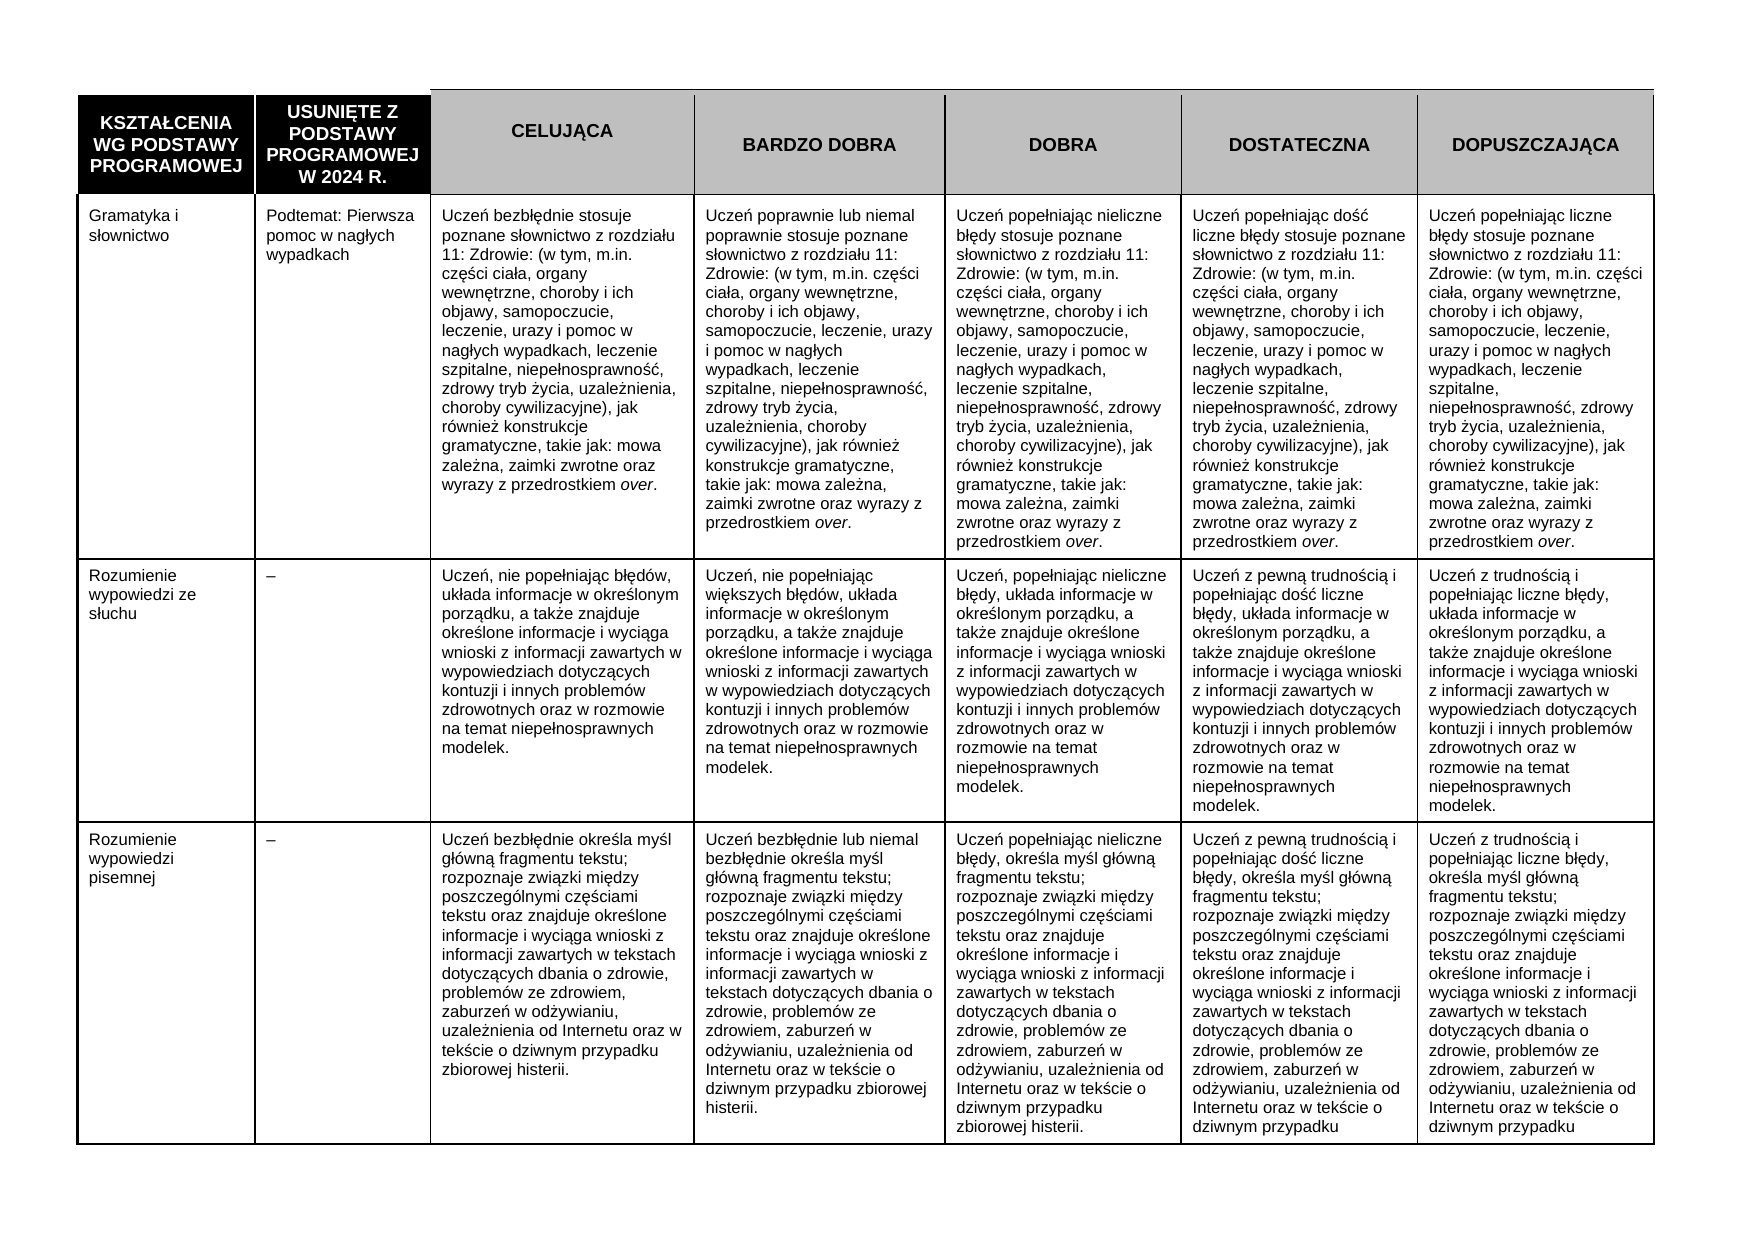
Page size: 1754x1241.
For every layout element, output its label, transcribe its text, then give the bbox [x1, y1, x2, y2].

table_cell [256, 95, 430, 194]
table_cell – [256, 560, 430, 821]
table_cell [78, 95, 254, 194]
table_cell – [256, 823, 430, 1142]
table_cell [431, 823, 693, 1142]
table_cell DOPUSZCZAJĄCA [1417, 90, 1654, 194]
table_cell Uczeń popełniając nieliczne błędy stosuje poznane słownictwo z rozdziału 11: Zdrowie: (w tym, m.in. części ciała, organy wewnętrzne, choroby i ich objawy, samopoczucie, leczenie, urazy i pomoc w nagłych wypadkach, leczenie szpitalne, niepełnosprawność, zdrowy tryb życia, uzależnienia, choroby cywilizacyjne), jak również konstrukcje gramatyczne, takie jak: mowa zależna, zaimki zwrotne oraz wyrazy z przedrostkiem over. [946, 195, 1180, 557]
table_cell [695, 823, 944, 1142]
table_cell Uczeń poprawnie lub niemal poprawnie stosuje poznane słownictwo z rozdziału 11: Zdrowie: (w tym, m.in. części ciała, organy wewnętrzne, choroby i ich objawy, samopoczucie, leczenie, urazy i pomoc w nagłych wypadkach, leczenie szpitalne, niepełnosprawność, zdrowy tryb życia, uzależnienia, choroby cywilizacyjne), jak również konstrukcje gramatyczne, takie jak: mowa zależna, zaimki zwrotne oraz wyrazy z przedrostkiem over. [695, 195, 944, 557]
table_cell Uczeń popełniając liczne błędy stosuje poznane słownictwo z rozdziału 11: Zdrowie: (w tym, m.in. części ciała, organy wewnętrzne, choroby i ich objawy, samopoczucie, leczenie, urazy i pomoc w nagłych wypadkach, leczenie szpitalne, niepełnosprawność, zdrowy tryb życia, uzależnienia, choroby cywilizacyjne), jak również konstrukcje gramatyczne, takie jak: mowa zależna, zaimki zwrotne oraz wyrazy z przedrostkiem over. [1418, 195, 1653, 557]
table_cell DOBRA [945, 90, 1181, 194]
table_cell Uczeń bezbłędnie stosuje poznane słownictwo z rozdziału 11: Zdrowie: (w tym, m.in. części ciała, organy wewnętrzne, choroby i ich objawy, samopoczucie, leczenie, urazy i pomoc w nagłych wypadkach, leczenie szpitalne, niepełnosprawność, zdrowy tryb życia, uzależnienia, choroby cywilizacyjne), jak również konstrukcje gramatyczne, takie jak: mowa zależna, zaimki zwrotne oraz wyrazy z przedrostkiem over. [431, 195, 693, 557]
table_cell BARDZO DOBRA [694, 90, 945, 194]
table_cell Podtemat: Pierwsza pomoc w nagłych wypadkach [256, 200, 430, 557]
table_cell Rozumienie wypowiedzi ze słuchu [79, 560, 254, 821]
table_cell Uczeń z pewną trudnością i popełniając dość liczne błędy, układa informacje w określonym porządku, a także znajduje określone informacje i wyciąga wnioski z informacji zawartych w wypowiedziach dotyczących kontuzji i innych problemów zdrowotnych oraz w rozmowie na temat niepełnosprawnych modelek. [1182, 560, 1417, 821]
table_cell Uczeń popełniając dość liczne błędy stosuje poznane słownictwo z rozdziału 11: Zdrowie: (w tym, m.in. części ciała, organy wewnętrzne, choroby i ich objawy, samopoczucie, leczenie, urazy i pomoc w nagłych wypadkach, leczenie szpitalne, niepełnosprawność, zdrowy tryb życia, uzależnienia, choroby cywilizacyjne), jak również konstrukcje gramatyczne, takie jak: mowa zależna, zaimki zwrotne oraz wyrazy z przedrostkiem over. [1182, 195, 1417, 557]
table_cell DOSTATECZNA [1181, 90, 1417, 194]
table_cell Uczeń, nie popełniając większych błędów, układa informacje w określonym porządku, a także znajduje określone informacje i wyciąga wnioski z informacji zawartych w wypowiedziach dotyczących kontuzji i innych problemów zdrowotnych oraz w rozmowie na temat niepełnosprawnych modelek. [695, 560, 944, 821]
table_cell Uczeń z trudnością i popełniając liczne błędy, układa informacje w określonym porządku, a także znajduje określone informacje i wyciąga wnioski z informacji zawartych w wypowiedziach dotyczących kontuzji i innych problemów zdrowotnych oraz w rozmowie na temat niepełnosprawnych modelek. [1418, 560, 1653, 821]
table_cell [79, 823, 254, 1142]
table_cell Uczeń, popełniając nieliczne błędy, układa informacje w określonym porządku, a także znajduje określone informacje i wyciąga wnioski z informacji zawartych w wypowiedziach dotyczących kontuzji i innych problemów zdrowotnych oraz w rozmowie na temat niepełnosprawnych modelek. [946, 560, 1180, 821]
table_cell CELUJĄCA [431, 90, 694, 194]
table_cell Gramatyka i słownictwo [79, 200, 254, 557]
table_cell Uczeń, nie popełniając błędów, układa informacje w określonym porządku, a także znajduje określone informacje i wyciąga wnioski z informacji zawartych w wypowiedziach dotyczących kontuzji i innych problemów zdrowotnych oraz w rozmowie na temat niepełnosprawnych modelek. [431, 560, 693, 821]
